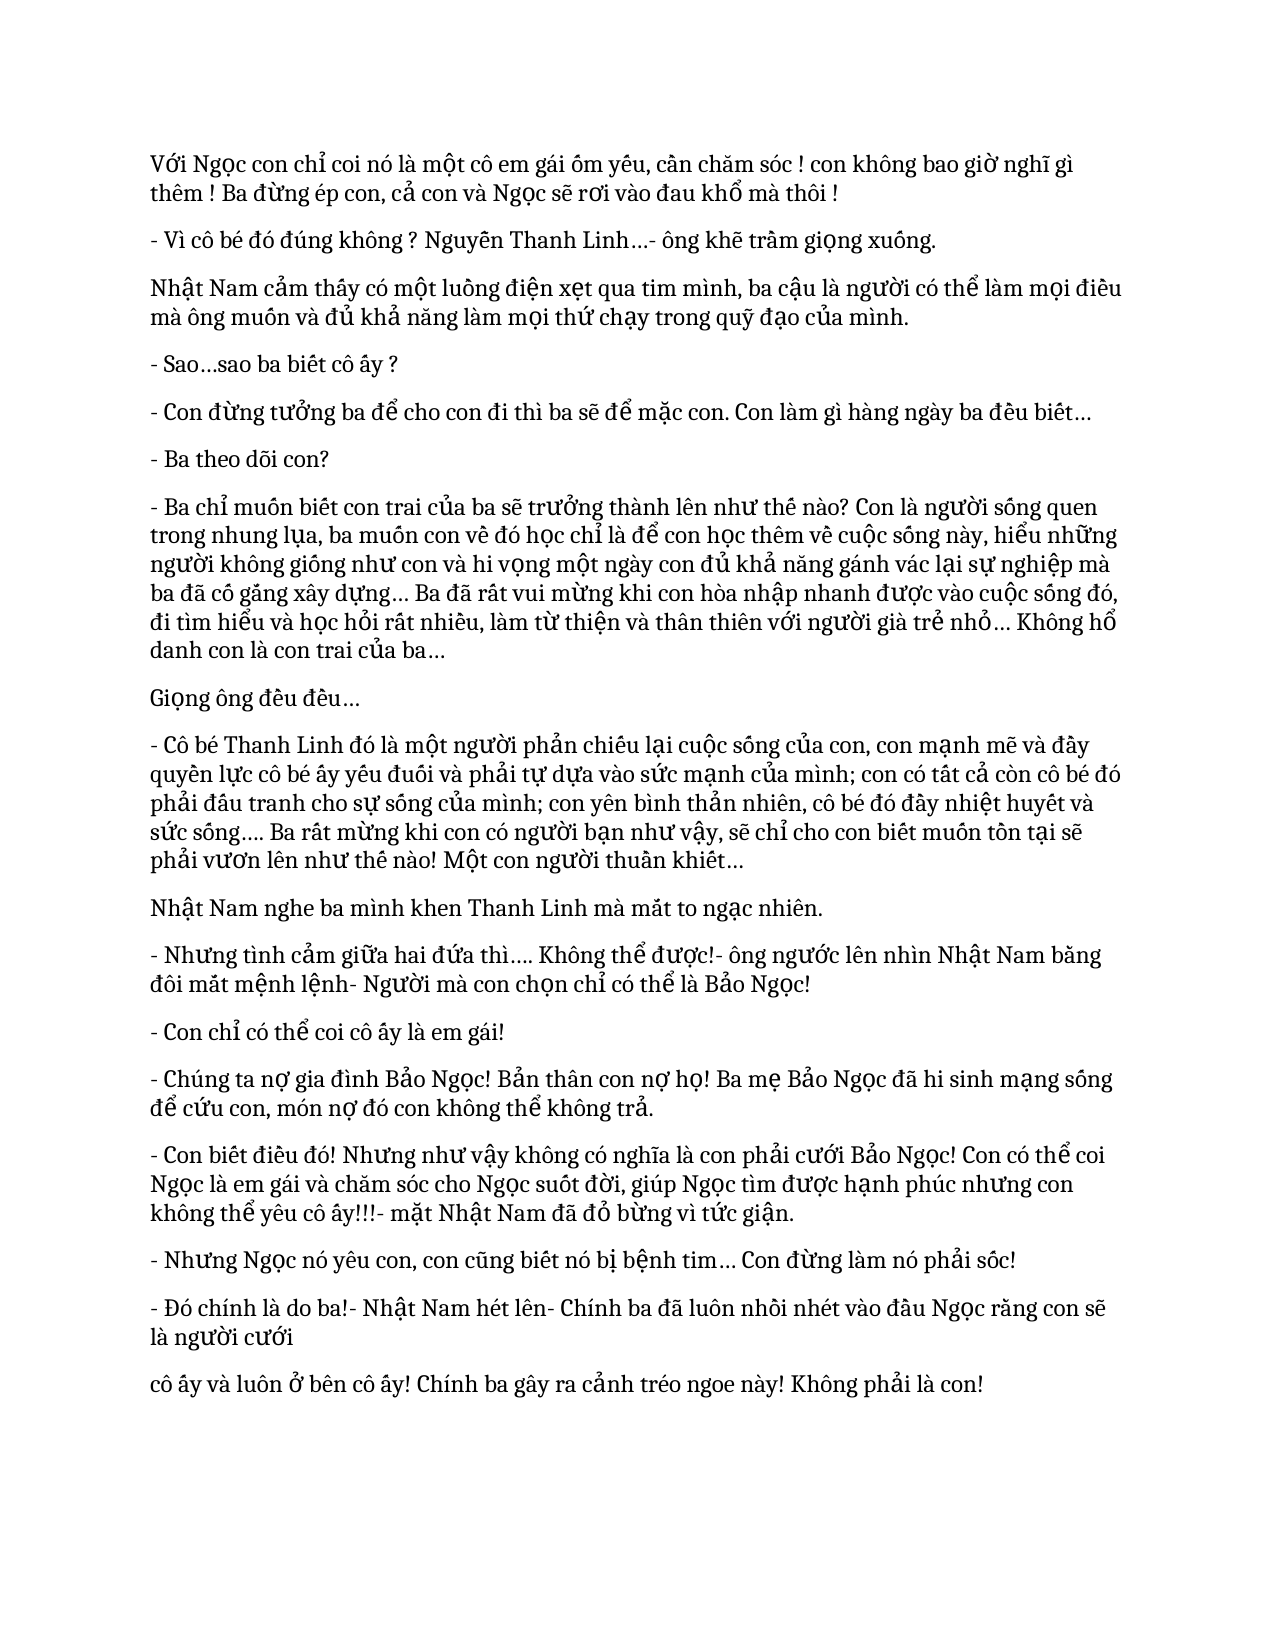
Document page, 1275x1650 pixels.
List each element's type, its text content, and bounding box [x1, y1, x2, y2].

text Nhật Nam nghe ba mình khen Thanh Linh mà mắt to ngạc nhiên. [150, 894, 1125, 922]
text - Con chỉ có thể coi cô ấy là em gái! [150, 1017, 1125, 1046]
text - Đó chính là do ba!- Nhật Nam hét lên- Chính ba đã luôn nhồi nhét vào đầu Ngọc rằng con sẽ là người cưới [150, 1294, 1125, 1351]
text - Con đừng tưởng ba để cho con đi thì ba sẽ để mặc con. Con làm gì hàng ngày ba đều biết… [150, 397, 1125, 426]
text cô ấy và luôn ở bên cô ấy! Chính ba gây ra cảnh tréo ngoe này! Không phải là con! [150, 1370, 1125, 1399]
text - Nhưng Ngọc nó yêu con, con cũng biết nó bị bệnh tim… Con đừng làm nó phải sốc! [150, 1246, 1125, 1275]
text - Sao…sao ba biết cô ấy ? [150, 350, 1125, 379]
text - Ba theo dõi con? [150, 445, 1125, 474]
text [150, 150, 1125, 207]
text Giọng ông đều đều… [150, 684, 1125, 712]
text Nhật Nam cảm thấy có một luồng điện xẹt qua tim mình, ba cậu là người có thể làm mọi điều mà ông muốn và đủ khả năng làm mọi thứ chạy trong quỹ đạo của mình. [150, 274, 1125, 331]
text - Ba chỉ muốn biết con trai của ba sẽ trưởng thành lên như thế nào? Con là người sống quen trong nhung lụa, ba muốn con về đó học chỉ là để con học thêm về cuộc sống này, hiểu những người không giống như con và hi vọng một ngày con đủ khả năng gánh vác lại sự nghiệp mà ba đã cố gắng xây dựng… Ba đã rất vui mừng khi con hòa nhập nhanh được vào cuộc sống đó, đi tìm hiểu và học hỏi rất nhiều, làm từ thiện và thân thiên với người già trẻ nhỏ… Không hổ danh con là con trai của ba… [150, 492, 1125, 665]
text - Nhưng tình cảm giữa hai đứa thì…. Không thể được!- ông ngước lên nhìn Nhật Nam bằng đôi mắt mệnh lệnh- Người mà con chọn chỉ có thể là Bảo Ngọc! [150, 941, 1125, 999]
text - Chúng ta nợ gia đình Bảo Ngọc! Bản thân con nợ họ! Ba mẹ Bảo Ngọc đã hi sinh mạng sống để cứu con, món nợ đó con không thể không trả. [150, 1065, 1125, 1122]
text - Vì cô bé đó đúng không ? Nguyễn Thanh Linh…- ông khẽ trầm giọng xuống. [150, 226, 1125, 255]
text - Con biết điều đó! Nhưng như vậy không có nghĩa là con phải cưới Bảo Ngọc! Con có thể coi Ngọc là em gái và chăm sóc cho Ngọc suốt đời, giúp Ngọc tìm được hạnh phúc nhưng con không thể yêu cô ấy!!!- mặt Nhật Nam đã đỏ bừng vì tức giận. [150, 1141, 1125, 1227]
text - Cô bé Thanh Linh đó là một người phản chiếu lại cuộc sống của con, con mạnh mẽ và đầy quyền lực cô bé ấy yếu đuối và phải tự dựa vào sức mạnh của mình; con có tất cả còn cô bé đó phải đấu tranh cho sự sống của mình; con yên bình thản nhiên, cô bé đó đầy nhiệt huyết và sức sống…. Ba rất mừng khi con có người bạn như vậy, sẽ chỉ cho con biết muốn tồn tại sẽ phải vươn lên như thế nào! Một con người thuần khiết… [150, 731, 1125, 875]
